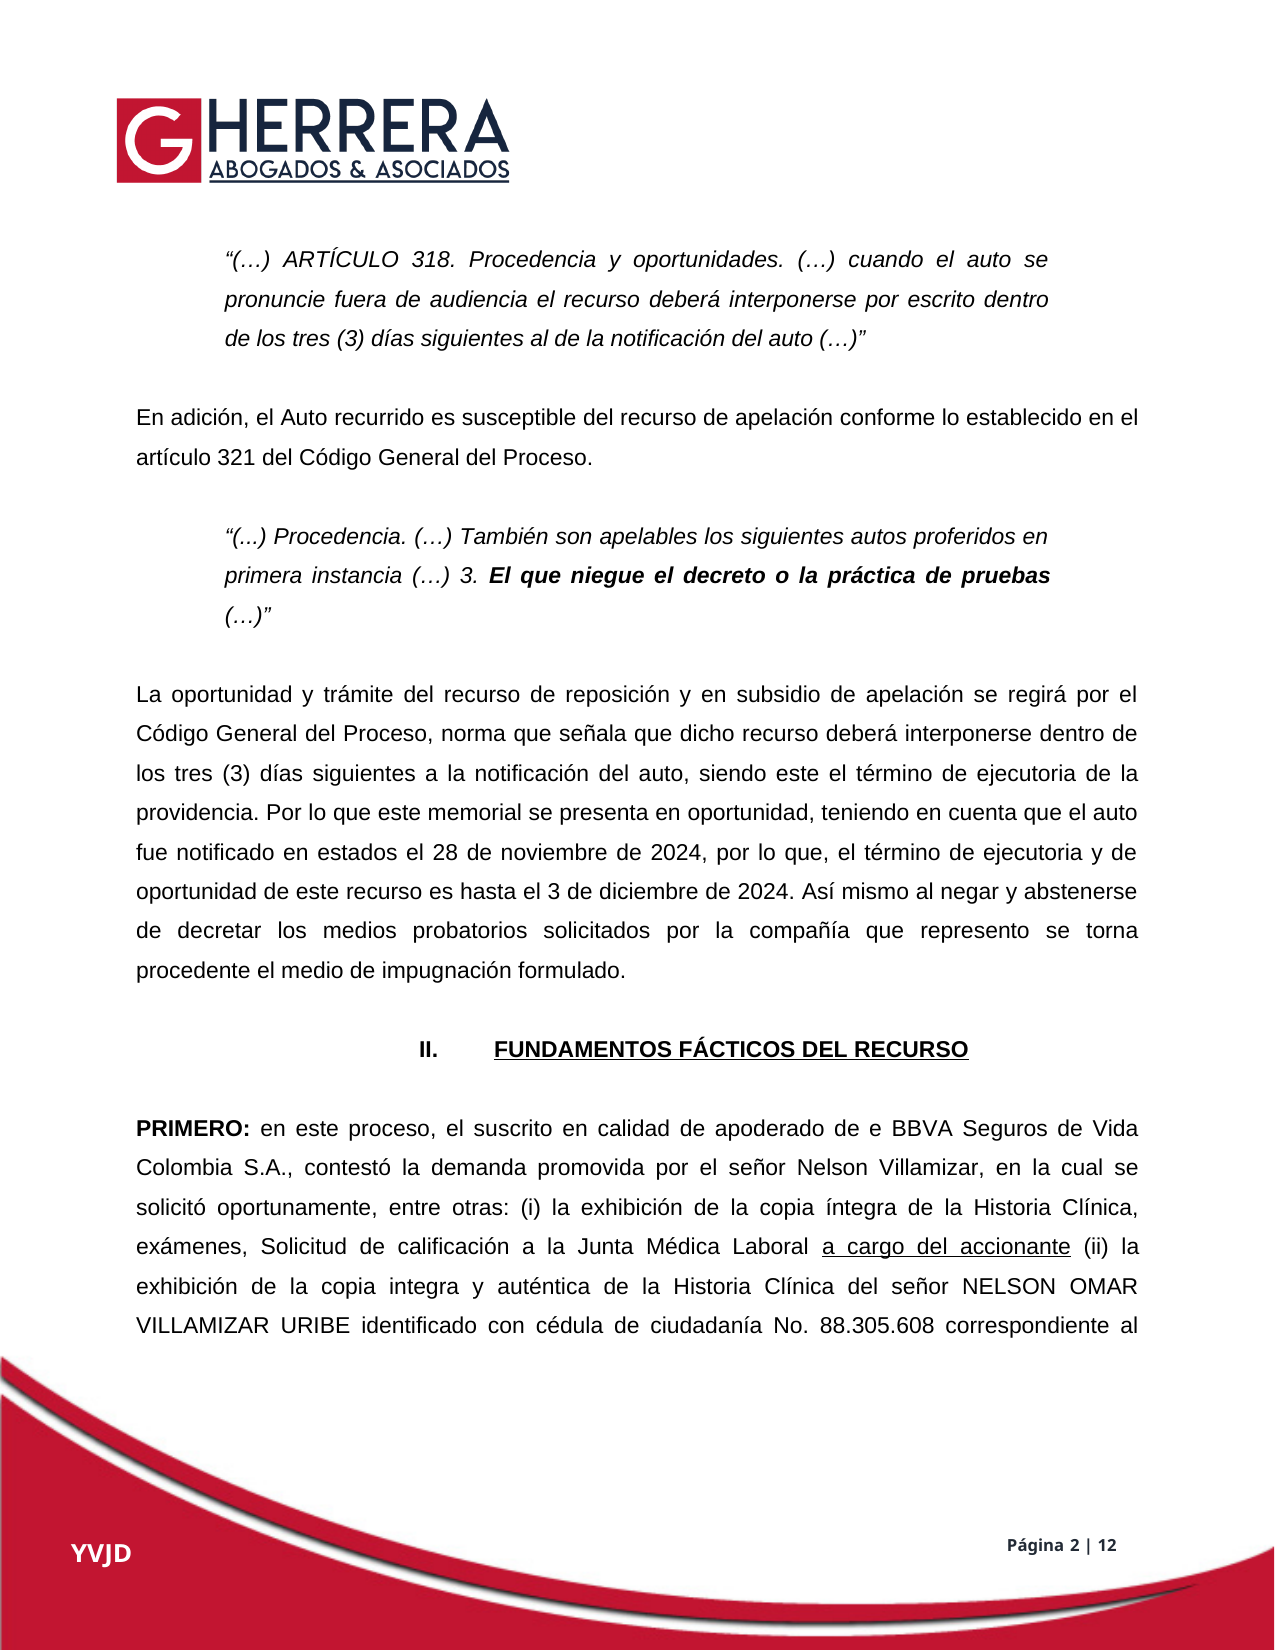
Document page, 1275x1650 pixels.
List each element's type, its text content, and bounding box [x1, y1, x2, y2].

text En adición, el Auto recurrido es susceptible del recurso de apelación conforme lo establecido en el artículo 321 del Código General del Proceso. [136, 404, 1139, 470]
text “(…) ARTÍCULO 318. Procedencia y oportunidades. (…) cuando el auto se pronuncie fuera de audiencia el recurso deberá interponerse por escrito dentro de los tres (3) días siguientes al de la notificación del auto (…)” [224, 246, 1051, 352]
picture [96, 75, 529, 206]
text La oportunidad y trámite del recurso de reposición y en subsidio de apelación se regirá por el Código General del Proceso, norma que señala que dicho recurso deberá interponerse dentro de los tres (3) días siguientes a la notificación del auto, siendo este el término de ejecutoria de la providencia. Por lo que este memorial se presenta en oportunidad, teniendo en cuenta que el auto fue notificado en estados el 28 de noviembre de 2024, por lo que, el término de ejecutoria y de oportunidad de este recurso es hasta el 3 de diciembre de 2024. Así mismo al negar y abstenerse de decretar los medios probatorios solicitados por la compañía que represento se torna procedente el medio de impugnación formulado. [136, 681, 1139, 983]
text “(...) Procedencia. (…) También son apelables los siguientes autos proferidos en primera instancia (…) 3. El que niegue el decreto o la práctica de pruebas (…)” [224, 523, 1051, 628]
list FUNDAMENTOS FÁCTICOS DEL RECURSO [248, 1036, 1139, 1062]
picture [0, 1343, 1275, 1650]
